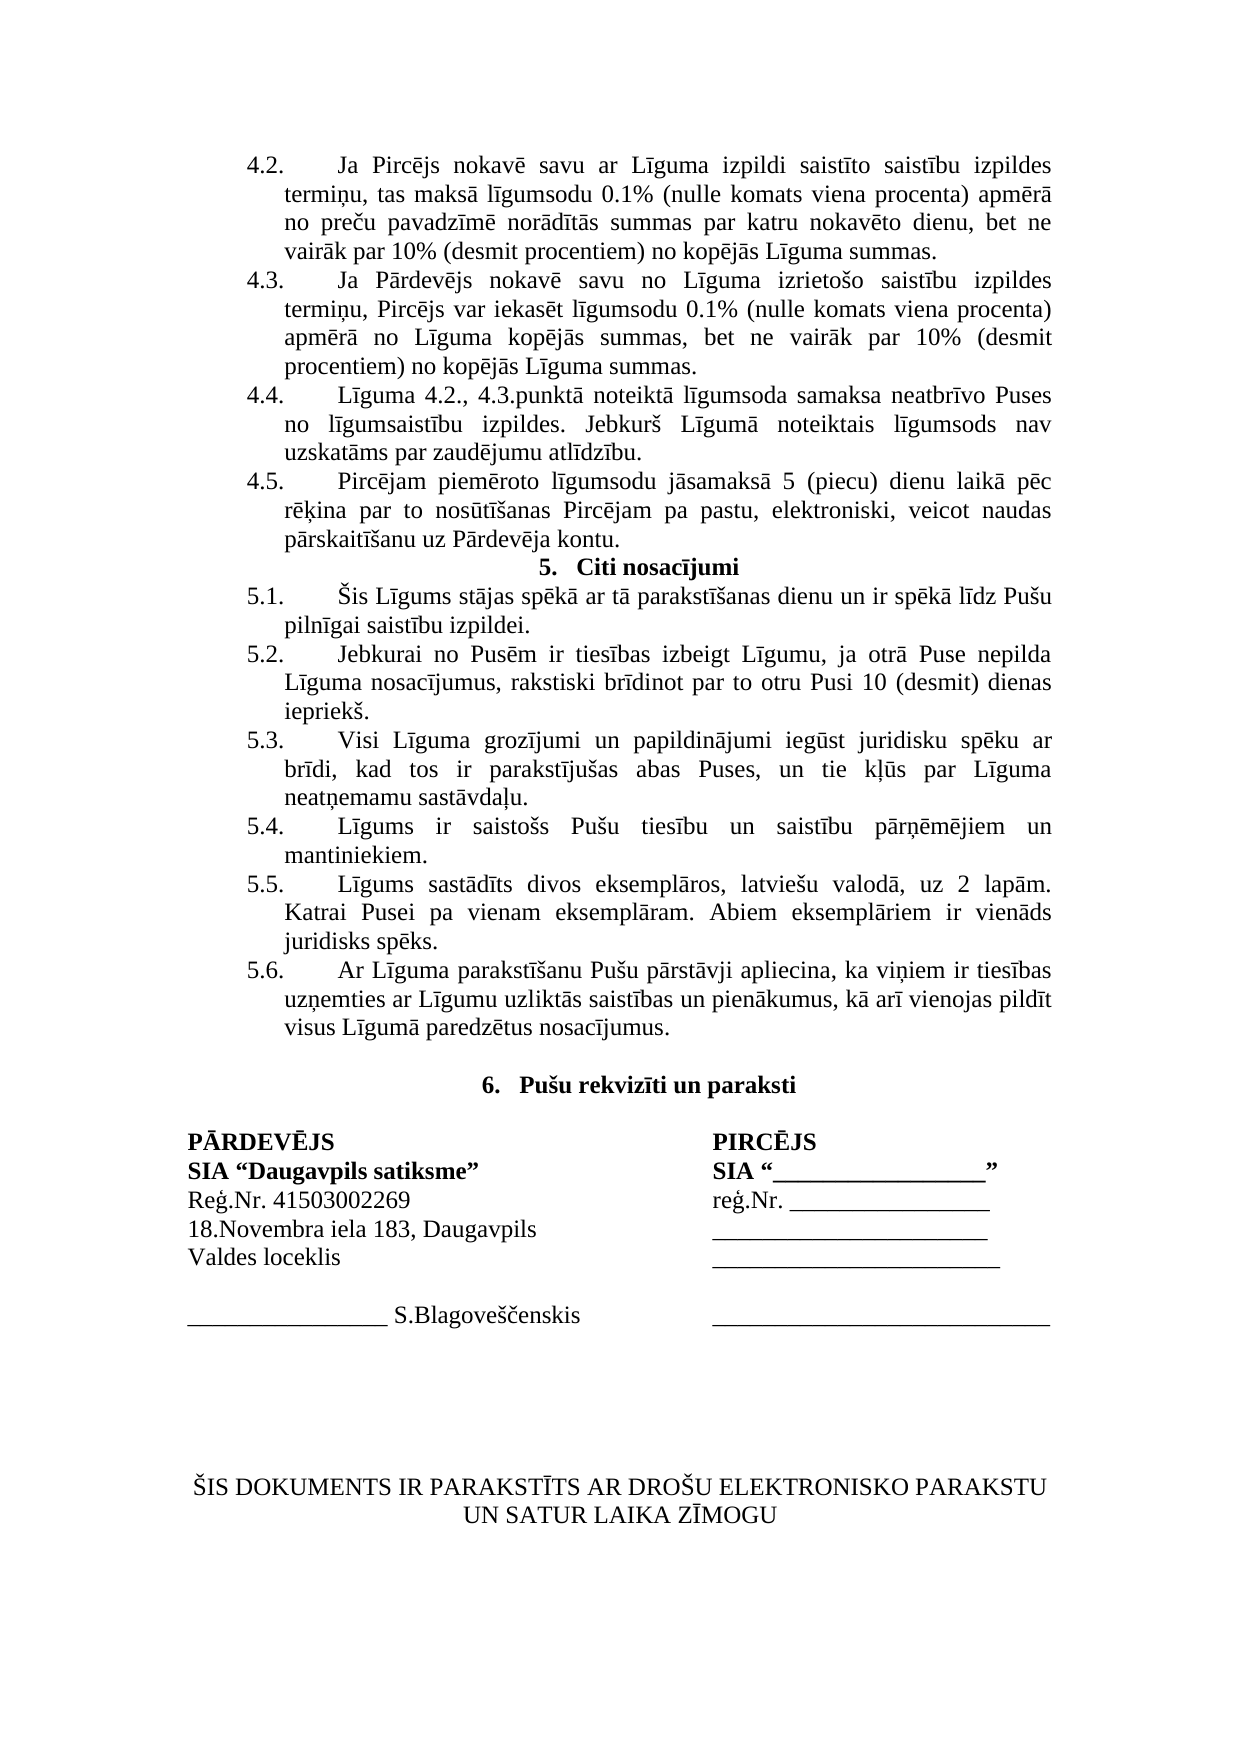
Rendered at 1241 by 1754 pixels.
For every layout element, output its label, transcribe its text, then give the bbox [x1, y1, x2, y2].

list Jebkurai no Pusēm ir tiesības izbeigt Līgumu, ja otrā Puse nepilda Līguma nosacījumus, rakstiski brīdinot par to otru Pusi 10 (desmit) dienas iepriekš. [247, 639, 1053, 725]
text SIA “Daugavpils satiksme” SIA “_________________” [187, 1156, 1053, 1185]
list Pircējam piemēroto līgumsodu jāsamaksā 5 (piecu) dienu laikā pēc rēķina par to nosūtīšanas Pircējam pa pastu, elektroniski, veicot naudas pārskaitīšanu uz Pārdevēja kontu. [247, 466, 1053, 552]
list Šis Līgums stājas spēkā ar tā parakstīšanas dienu un ir spēkā līdz Pušu pilnīgai saistību izpildei. [247, 581, 1053, 639]
list Līguma 4.2., 4.3.punktā noteiktā līgumsoda samaksa neatbrīvo Puses no līgumsaistību izpildes. Jebkurš Līgumā noteiktais līgumsods nav uzskatāms par zaudējumu atlīdzību. [247, 380, 1053, 466]
list Līgums sastādīts divos eksemplāros, latviešu valodā, uz 2 lapām. Katrai Pusei pa vienam eksemplāram. Abiem eksemplāriem ir vienāds juridisks spēks. [247, 869, 1053, 955]
list Citi nosacījumi [225, 552, 1053, 581]
text Reģ.Nr. 41503002269 reģ.Nr. ________________ [187, 1185, 1053, 1214]
list Ja Pārdevējs nokavē savu no Līguma izrietošo saistību izpildes termiņu, Pircējs var iekasēt līgumsodu 0.1% (nulle komats viena procenta) apmērā no Līguma kopējās summas, bet ne vairāk par 10% (desmit procentiem) no kopējās Līguma summas. [247, 265, 1053, 380]
list Līgums ir saistošs Pušu tiesību un saistību pārņēmējiem un mantiniekiem. [247, 811, 1053, 869]
text ŠIS DOKUMENTS IR PARAKSTĪTS AR DROŠU ELEKTRONISKO PARAKSTU UN SATUR LAIKA ZĪMOGU [187, 1472, 1053, 1529]
text PĀRDEVĒJS PIRCĒJS [187, 1127, 1053, 1156]
text ________________ S.Blagoveščenskis ___________________________ [187, 1300, 1053, 1329]
list Visi Līguma grozījumi un papildinājumi iegūst juridisku spēku ar brīdi, kad tos ir parakstījušas abas Puses, un tie kļūs par Līguma neatņemamu sastāvdaļu. [247, 725, 1053, 811]
text Valdes loceklis _______________________ [187, 1242, 1053, 1271]
list Ja Pircējs nokavē savu ar Līguma izpildi saistīto saistību izpildes termiņu, tas maksā līgumsodu 0.1% (nulle komats viena procenta) apmērā no preču pavadzīmē norādītās summas par katru nokavēto dienu, bet ne vairāk par 10% (desmit procentiem) no kopējās Līguma summas. [247, 150, 1053, 265]
list Ar Līguma parakstīšanu Pušu pārstāvji apliecina, ka viņiem ir tiesības uzņemties ar Līgumu uzliktās saistības un pienākumus, kā arī vienojas pildīt visus Līgumā paredzētus nosacījumus. [247, 955, 1053, 1041]
list Pušu rekvizīti un paraksti [225, 1070, 1053, 1099]
text 18.Novembra iela 183, Daugavpils ______________________ [187, 1214, 1053, 1242]
